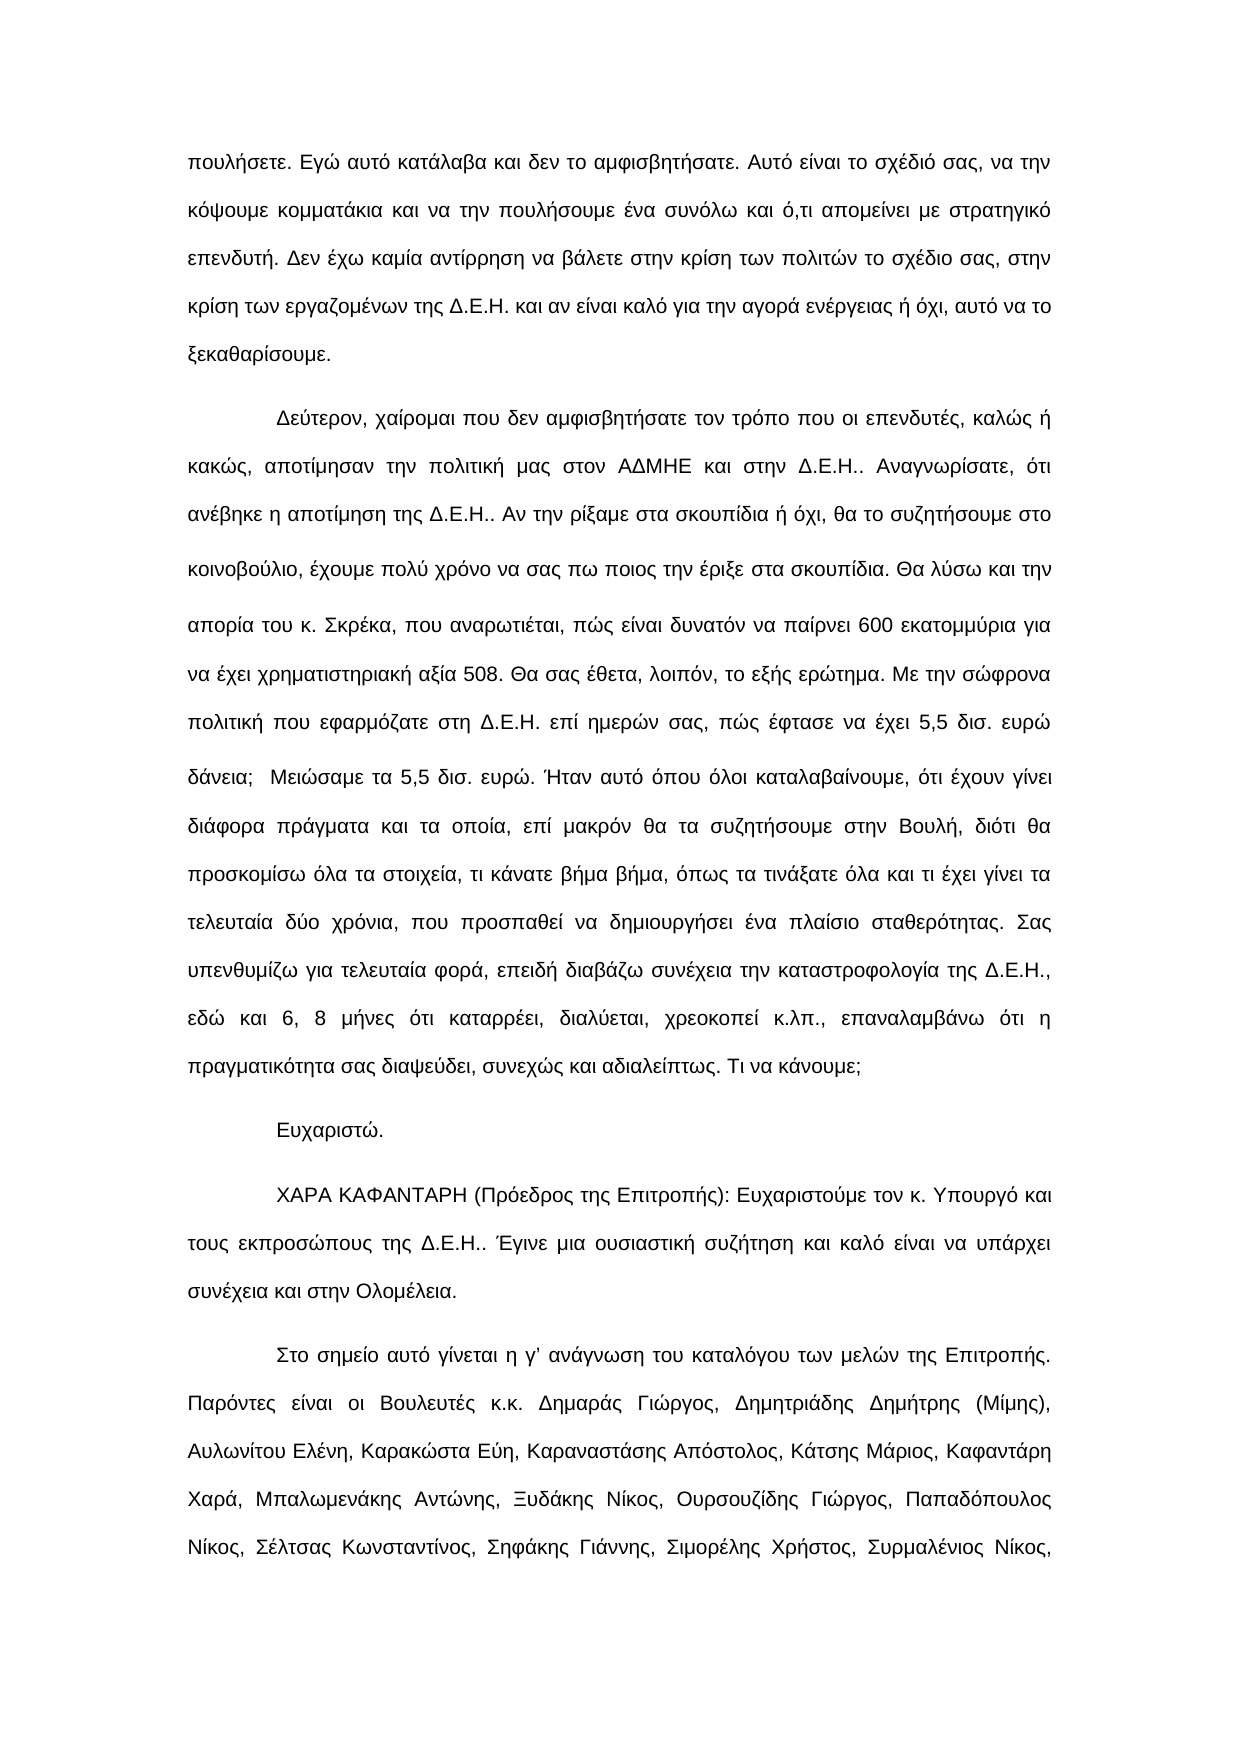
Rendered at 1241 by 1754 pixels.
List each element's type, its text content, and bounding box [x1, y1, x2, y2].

text Ευχαριστώ. [187, 1118, 1053, 1142]
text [187, 1343, 1053, 1559]
text Δεύτερον, χαίρομαι που δεν αμφισβητήσατε τον τρόπο που οι επενδυτές, καλώς ή κακώς, αποτίμησαν την πολιτική μας στον ΑΔΜΗΕ και στην Δ.Ε.Η.. Αναγνωρίσατε, ότι ανέβηκε η αποτίμηση της Δ.Ε.Η.. Αν την ρίξαμε στα σκουπίδια ή όχι, θα το συζητήσουμε στο κοινοβούλιο, έχουμε πολύ χρόνο να σας πω ποιος την έριξε στα σκουπίδια. Θα λύσω και την απορία του κ. Σκρέκα, που αναρωτιέται, πώς είναι δυνατόν να παίρνει 600 εκατομμύρια για να έχει χρηματιστηριακή αξία 508. Θα σας έθετα, λοιπόν, το εξής ερώτημα. Με την σώφρονα πολιτική που εφαρμόζατε στη Δ.Ε.Η. επί ημερών σας, πώς έφτασε να έχει 5,5 δισ. ευρώ δάνεια; Μειώσαμε τα 5,5 δισ. ευρώ. Ήταν αυτό όπου όλοι καταλαβαίνουμε, ότι έχουν γίνει διάφορα πράγματα και τα οποία, επί μακρόν θα τα συζητήσουμε στην Βουλή, διότι θα προσκομίσω όλα τα στοιχεία, τι κάνατε βήμα βήμα, όπως τα τινάξατε όλα και τι έχει γίνει τα τελευταία δύο χρόνια, που προσπαθεί να δημιουργήσει ένα πλαίσιο σταθερότητας. Σας υπενθυμίζω για τελευταία φορά, επειδή διαβάζω συνέχεια την καταστροφολογία της Δ.Ε.Η., εδώ και 6, 8 μήνες ότι καταρρέει, διαλύεται, χρεοκοπεί κ.λπ., επαναλαμβάνω ότι η πραγματικότητα σας διαψεύδει, συνεχώς και αδιαλείπτως. Τι να κάνουμε; [187, 406, 1053, 1077]
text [187, 150, 1053, 366]
text ΧΑΡΑ ΚΑΦΑΝΤΑΡΗ (Πρόεδρος της Επιτροπής): Ευχαριστούμε τον κ. Υπουργό και τους εκπροσώπους της Δ.Ε.Η.. Έγινε μια ουσιαστική συζήτηση και καλό είναι να υπάρχει συνέχεια και στην Ολομέλεια. [187, 1183, 1053, 1302]
